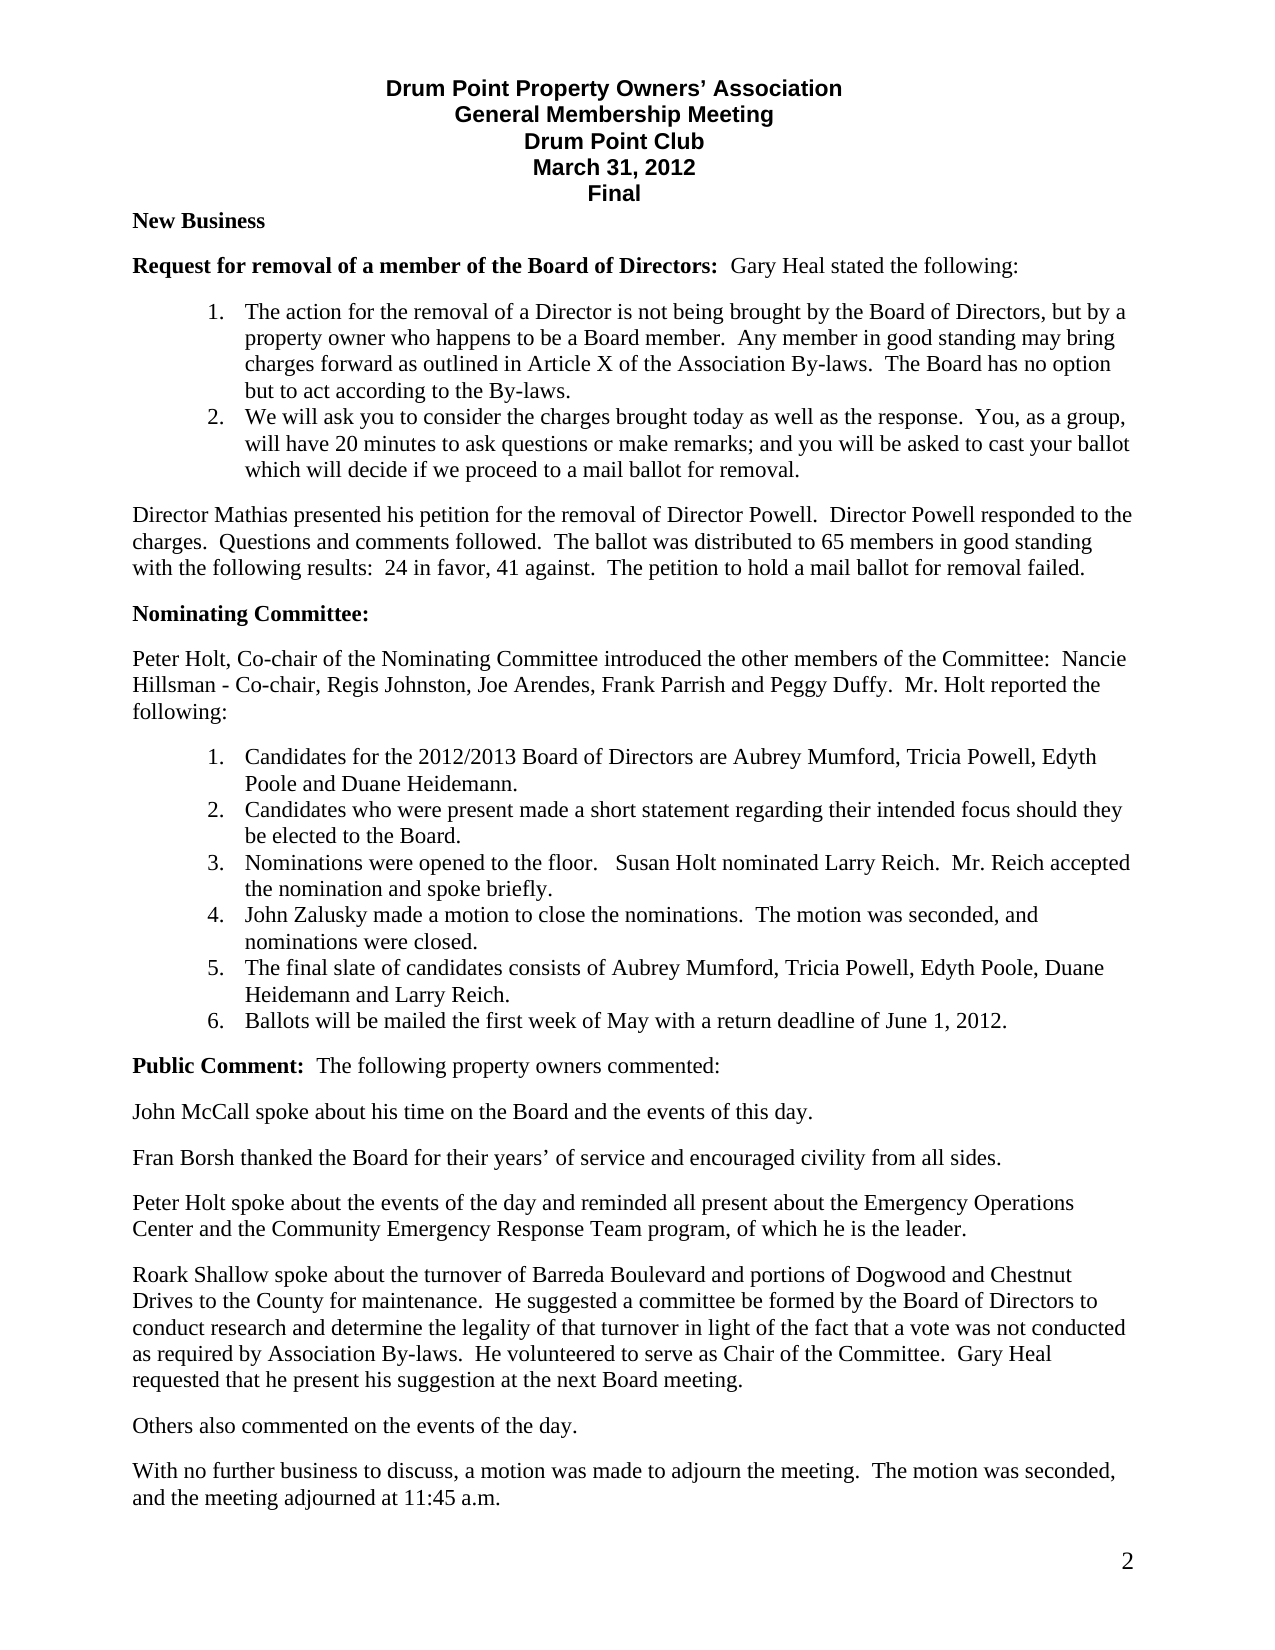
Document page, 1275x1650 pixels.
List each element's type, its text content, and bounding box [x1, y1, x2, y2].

list Candidates who were present made a short statement regarding their intended focus should they be elected to the Board. [207, 796, 1134, 849]
list Nominations were opened to the floor. Susan Holt nominated Larry Reich. Mr. Reich accepted the nomination and spoke briefly. [207, 849, 1134, 902]
text Peter Holt, Co-chair of the Nominating Committee introduced the other members of the Committee: Nancie Hillsman - Co-chair, Regis Johnston, Joe Arendes, Frank Parrish and Peggy Duffy. Mr. Holt reported the following: [132, 645, 1134, 724]
text New Business [132, 207, 1134, 233]
list We will ask you to consider the charges brought today as well as the response. You, as a group, will have 20 minutes to ask questions or make remarks; and you will be asked to cast your ballot which will decide if we proceed to a mail ballot for removal. [207, 403, 1134, 482]
text John McCall spoke about his time on the Board and the events of this day. [132, 1098, 1134, 1124]
text Nominating Committee: [132, 600, 1134, 626]
list Ballots will be mailed the first week of May with a return deadline of June 1, 2012. [207, 1007, 1134, 1033]
list The final slate of candidates consists of Aubrey Mumford, Tricia Powell, Edyth Poole, Duane Heidemann and Larry Reich. [207, 954, 1134, 1007]
text Request for removal of a member of the Board of Directors: Gary Heal stated the following: [132, 252, 1134, 279]
text Peter Holt spoke about the events of the day and reminded all present about the Emergency Operations Center and the Community Emergency Response Team program, of which he is the leader. [132, 1189, 1134, 1242]
text Director Mathias presented his petition for the removal of Director Powell. Director Powell responded to the charges. Questions and comments followed. The ballot was distributed to 65 members in good standing with the following results: 24 in favor, 41 against. The petition to hold a mail ballot for removal failed. [132, 501, 1134, 581]
text Others also commented on the events of the day. [132, 1412, 1134, 1438]
list The action for the removal of a Director is not being brought by the Board of Directors, but by a property owner who happens to be a Board member. Any member in good standing may bring charges forward as outlined in Article X of the Association By-laws. The Board has no option but to act according to the By-laws. [207, 298, 1134, 403]
text Fran Borsh thanked the Board for their years’ of service and encouraged civility from all sides. [132, 1143, 1134, 1170]
text Public Comment: The following property owners commented: [132, 1052, 1134, 1079]
text Roark Shallow spoke about the turnover of Barreda Boulevard and portions of Dogwood and Chestnut Drives to the County for maintenance. He suggested a committee be formed by the Board of Directors to conduct research and determine the legality of that turnover in light of the fact that a vote was not conducted as required by Association By-laws. He volunteered to serve as Chair of the Committee. Gary Heal requested that he present his suggestion at the next Board meeting. [132, 1261, 1134, 1393]
list Candidates for the 2012/2013 Board of Directors are Aubrey Mumford, Tricia Powell, Edyth Poole and Duane Heidemann. [207, 743, 1134, 796]
text With no further business to discuss, a motion was made to adjourn the meeting. The motion was seconded, and the meeting adjourned at 11:45 a.m. [132, 1457, 1134, 1510]
list John Zalusky made a motion to close the nominations. The motion was seconded, and nominations were closed. [207, 902, 1134, 954]
